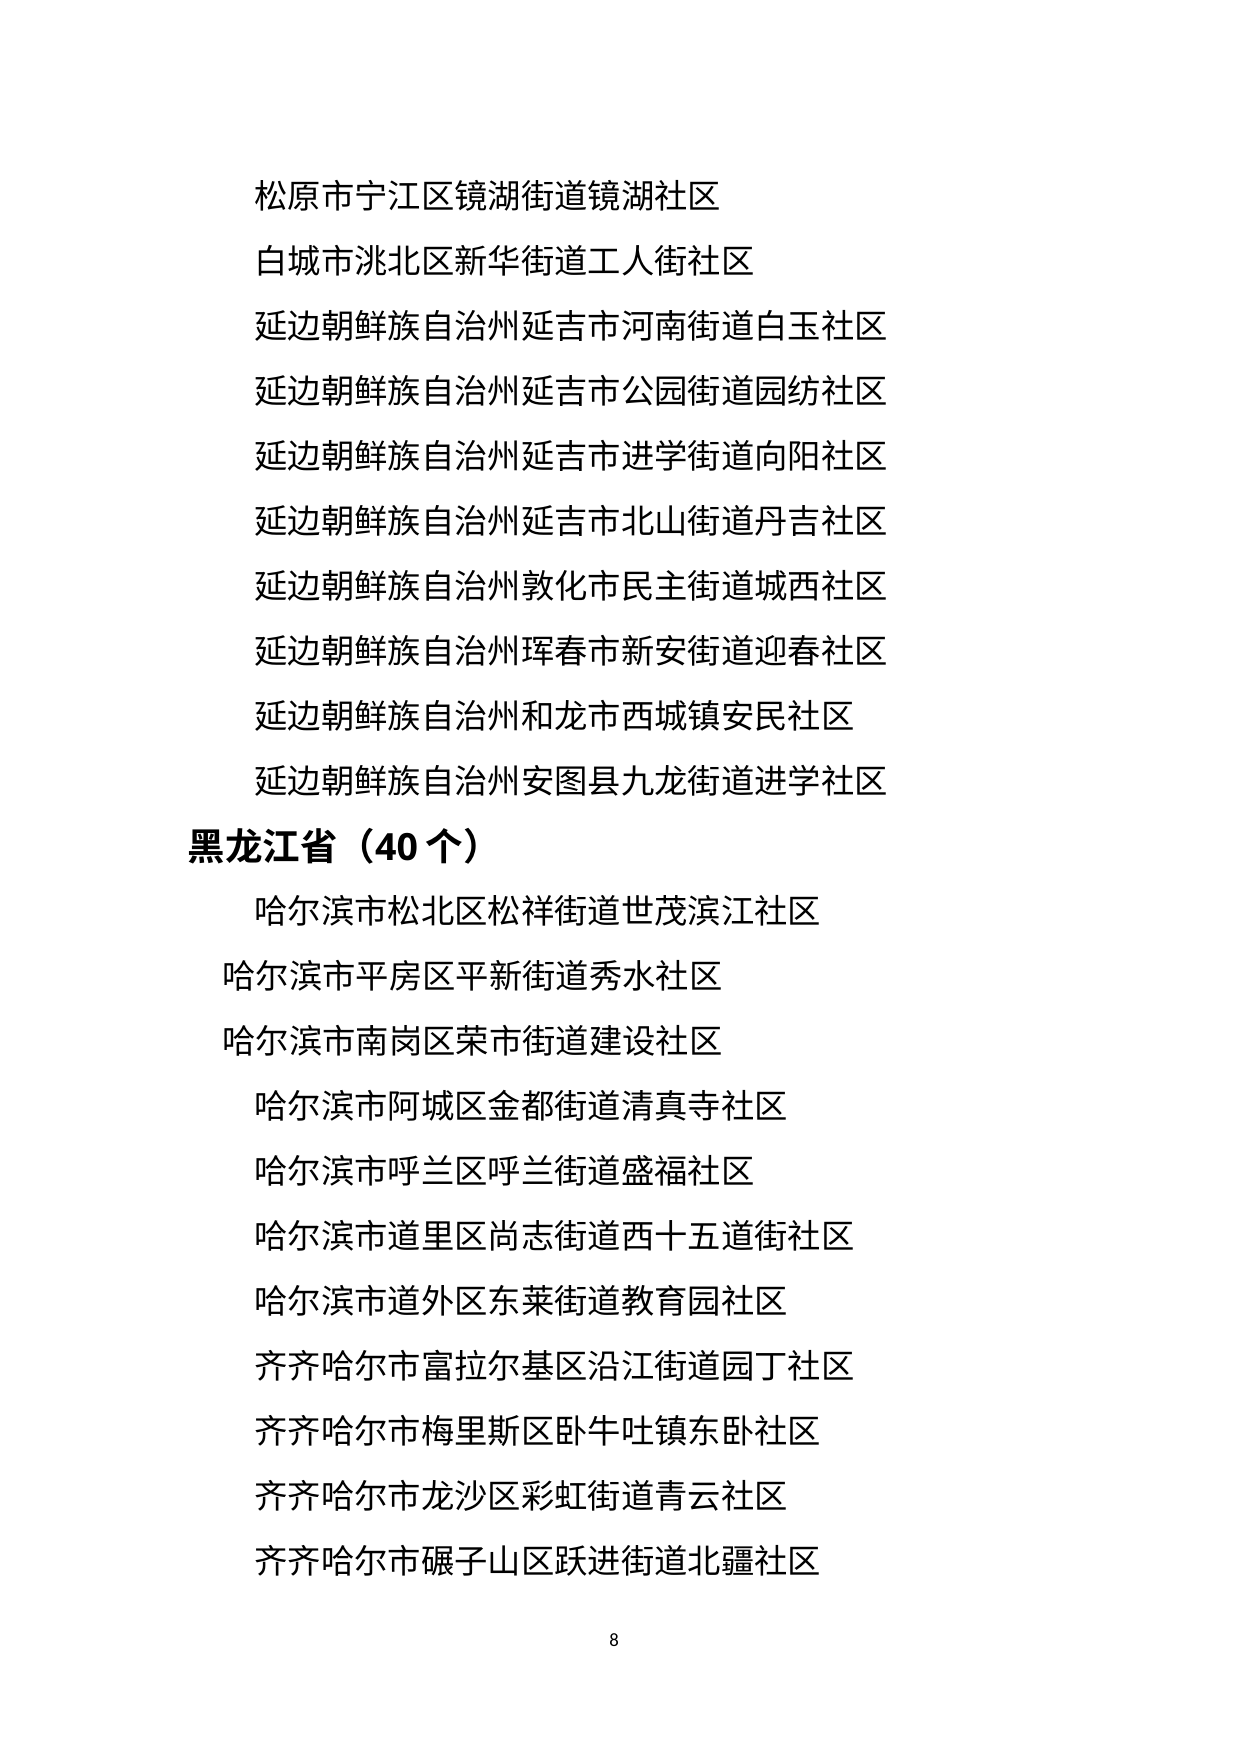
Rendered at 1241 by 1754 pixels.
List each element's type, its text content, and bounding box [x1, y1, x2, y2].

text 哈尔滨市南岗区荣市街道建设社区 [187, 1007, 1053, 1072]
text 齐齐哈尔市梅里斯区卧牛吐镇东卧社区 [187, 1397, 1053, 1462]
text 松原市宁江区镜湖街道镜湖社区 [187, 162, 1053, 227]
text 齐齐哈尔市富拉尔基区沿江街道园丁社区 [187, 1332, 1053, 1397]
text 延边朝鲜族自治州延吉市公园街道园纺社区 [187, 357, 1053, 422]
text 白城市洮北区新华街道工人街社区 [187, 227, 1053, 292]
text 延边朝鲜族自治州珲春市新安街道迎春社区 [187, 617, 1053, 682]
text 延边朝鲜族自治州安图县九龙街道进学社区 [187, 747, 1053, 812]
text 哈尔滨市道里区尚志街道西十五道街社区 [187, 1202, 1053, 1267]
text 延边朝鲜族自治州延吉市河南街道白玉社区 [187, 292, 1053, 357]
text 延边朝鲜族自治州敦化市民主街道城西社区 [187, 552, 1053, 617]
text 哈尔滨市平房区平新街道秀水社区 [187, 942, 1053, 1007]
text 延边朝鲜族自治州延吉市进学街道向阳社区 [187, 422, 1053, 487]
text 延边朝鲜族自治州延吉市北山街道丹吉社区 [187, 487, 1053, 552]
text 哈尔滨市呼兰区呼兰街道盛福社区 [187, 1137, 1053, 1202]
text 黑龙江省（40个） [187, 812, 1053, 877]
text 齐齐哈尔市龙沙区彩虹街道青云社区 [187, 1462, 1053, 1527]
text 延边朝鲜族自治州和龙市西城镇安民社区 [187, 682, 1053, 747]
text 齐齐哈尔市碾子山区跃进街道北疆社区 [187, 1527, 1053, 1592]
text 哈尔滨市道外区东莱街道教育园社区 [187, 1267, 1053, 1332]
text 哈尔滨市阿城区金都街道清真寺社区 [187, 1072, 1053, 1137]
text 哈尔滨市松北区松祥街道世茂滨江社区 [187, 877, 1053, 942]
